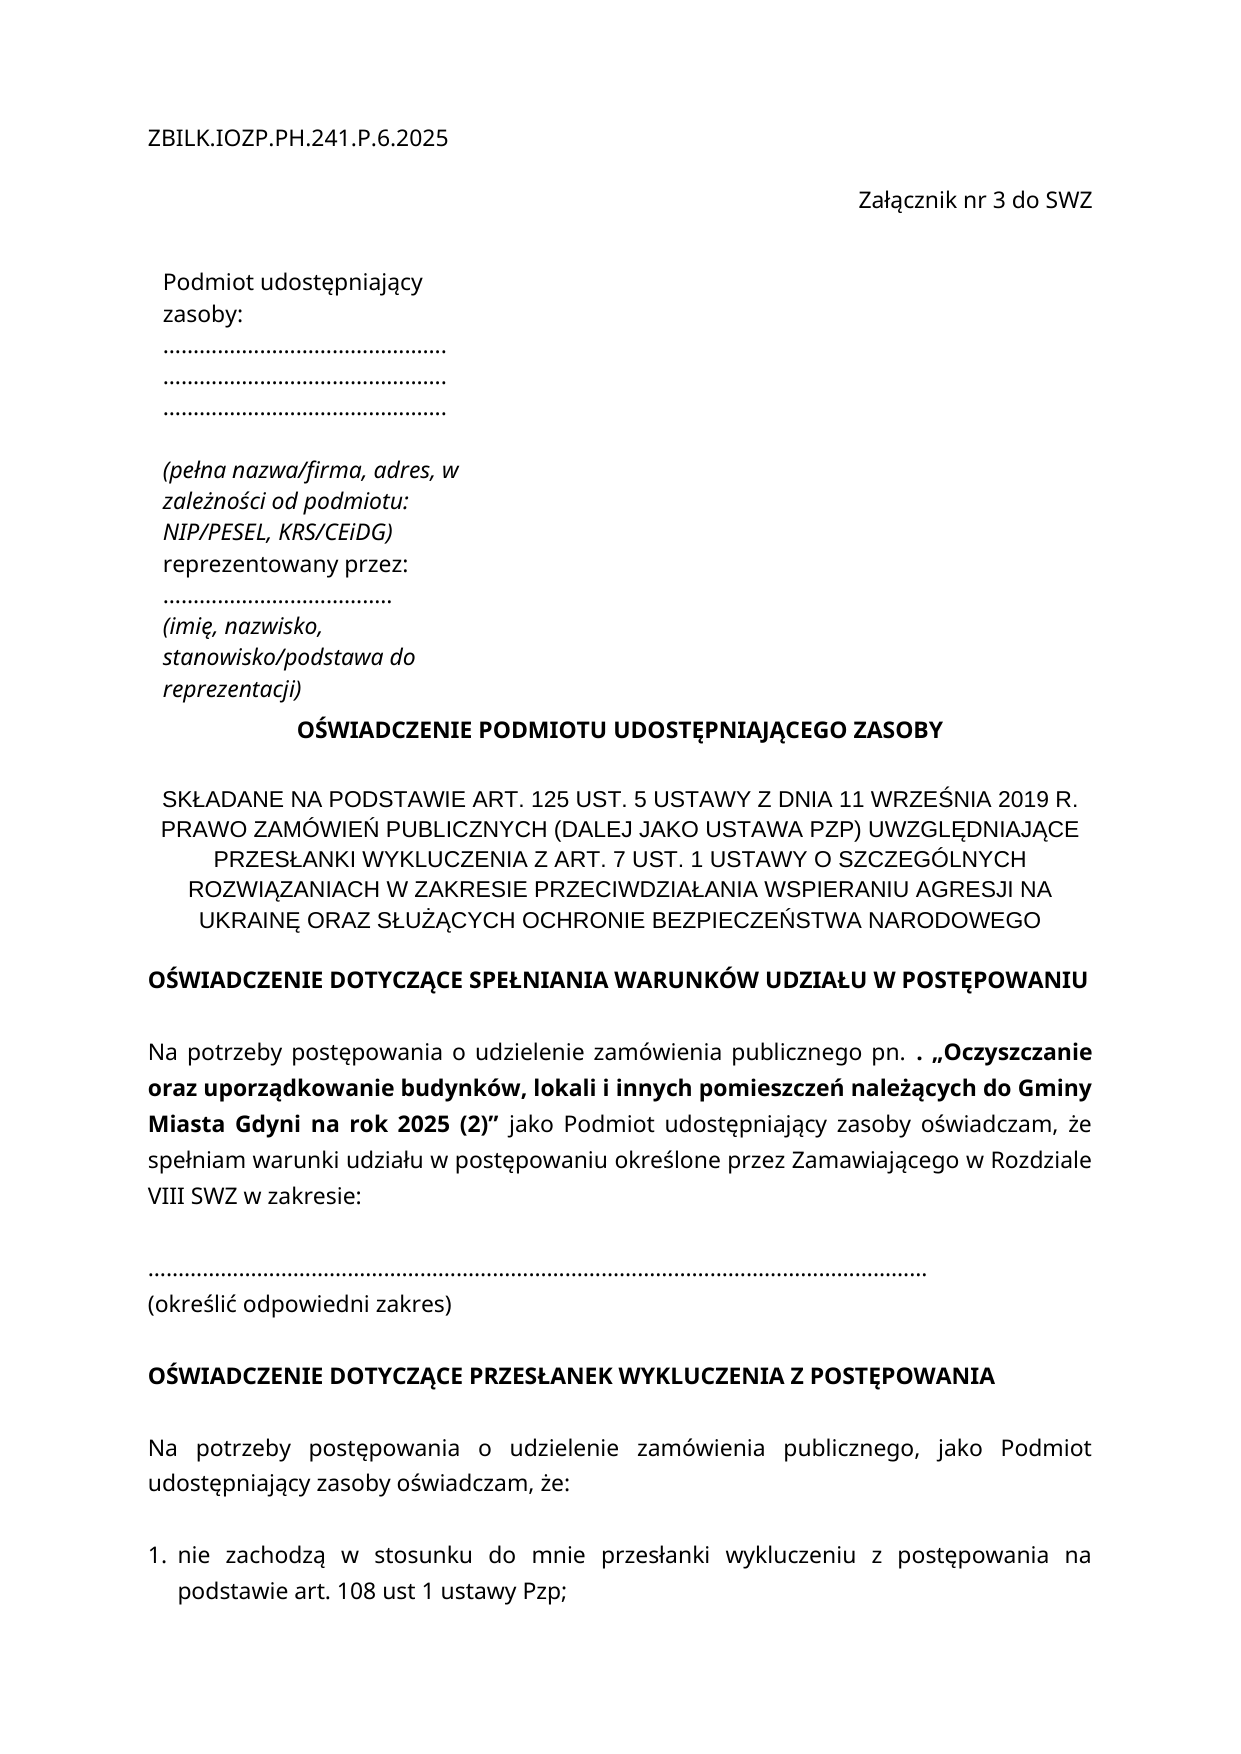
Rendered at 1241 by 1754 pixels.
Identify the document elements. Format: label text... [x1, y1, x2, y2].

list nie zachodzą w stosunku do mnie przesłanki wykluczeniu z postępowania na podstawie art. 108 ust 1 ustawy Pzp; [148, 1539, 1093, 1606]
text OŚWIADCZENIE DOTYCZĄCE SPEŁNIANIA WARUNKÓW UDZIAŁU W POSTĘPOWANIU [148, 964, 1093, 996]
text SKŁADANE NA PODSTAWIE ART. 125 UST. 5 USTAWY Z DNIA 11 WRZEŚNIA 2019 R. PRAWO ZAMÓWIEŃ PUBLICZNYCH (DALEJ JAKO USTAWA PZP) UWZGLĘDNIAJĄCE PRZESŁANKI WYKLUCZENIA Z ART. 7 UST. 1 USTAWY O SZCZEGÓLNYCH ROZWIĄZANIACH W ZAKRESIE PRZECIWDZIAŁANIA WSPIERANIU AGRESJI NA UKRAINĘ ORAZ SŁUŻĄCYCH OCHRONIE BEZPIECZEŃSTWA NARODOWEGO [148, 786, 1093, 933]
list Na potrzeby postępowania o udzielenie zamówienia publicznego, jako Podmiot udostępniający zasoby oświadczam, że: [148, 1431, 1093, 1499]
text ZBILK.IOZP.PH.241.P.6.2025 [148, 122, 1093, 153]
text ………………………………………………………………………………………………………………… [148, 1252, 1093, 1283]
text Załącznik nr 3 do SWZ [148, 184, 1093, 215]
text OŚWIADCZENIE PODMIOTU UDOSTĘPNIAJĄCEGO ZASOBY [148, 714, 1093, 745]
text (określić odpowiedni zakres) [148, 1288, 1093, 1319]
text Na potrzeby postępowania o udzielenie zamówienia publicznego pn. . „Oczyszczanie oraz uporządkowanie budynków, lokali i innych pomieszczeń należących do Gminy Miasta Gdyni na rok 2025 (2)” jako Podmiot udostępniający zasoby oświadczam, że spełniam warunki udziału w postępowaniu określone przez Zamawiającego w Rozdziale VIII SWZ w zakresie: [148, 1036, 1093, 1211]
text OŚWIADCZENIE DOTYCZĄCE PRZESŁANEK WYKLUCZENIA Z POSTĘPOWANIA [148, 1359, 1093, 1391]
